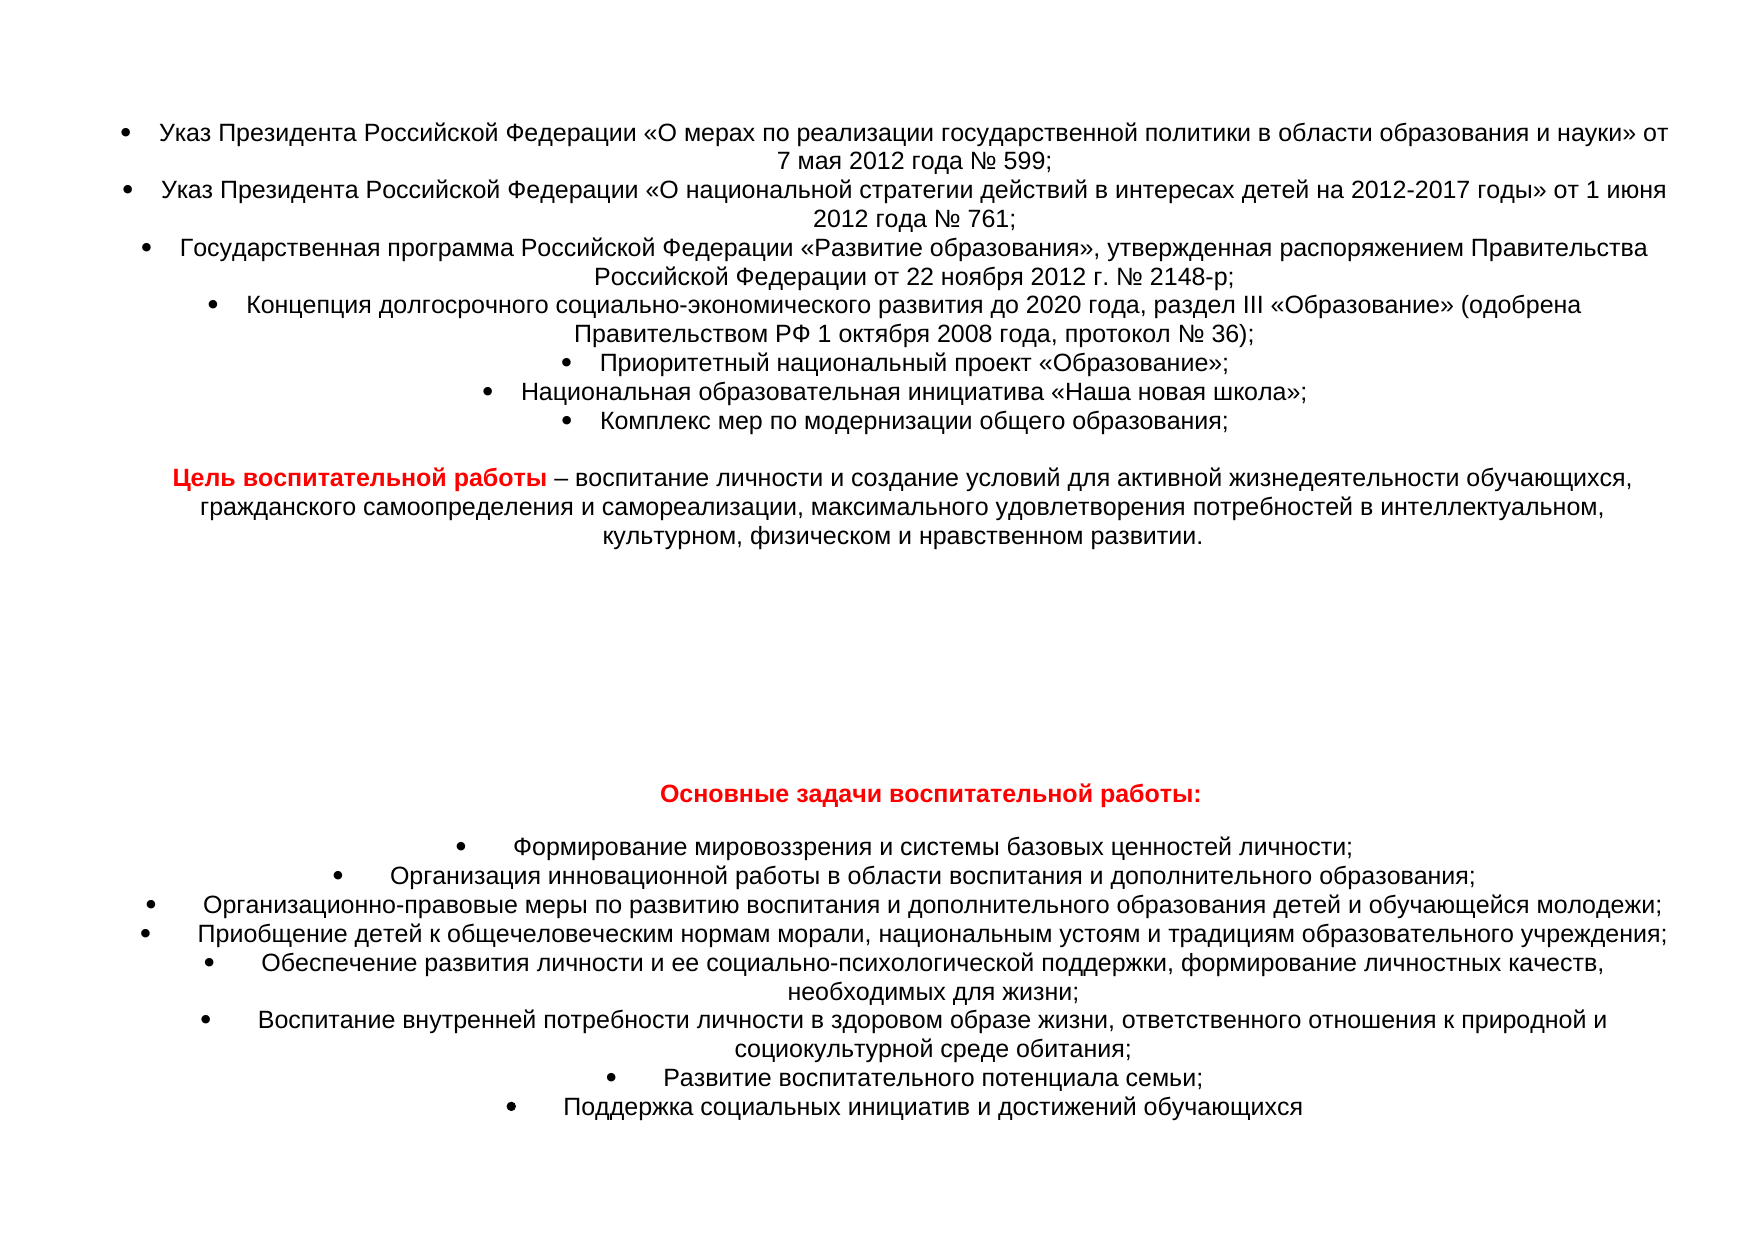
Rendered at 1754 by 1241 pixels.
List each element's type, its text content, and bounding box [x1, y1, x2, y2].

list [131, 1092, 1679, 1149]
list Организация инновационной работы в области воспитания и дополнительного образования; [131, 861, 1679, 890]
list Приоритетный национальный проект «Образование»; [112, 348, 1679, 377]
list Обеспечение развития личности и ее социально-психологической поддержки, формирование личностных качеств, необходимых для жизни; [131, 948, 1679, 1005]
list Указ Президента Российской Федерации «О мерах по реализации государственной политики в области образования и науки» от 7 мая 2012 года № 599; [112, 117, 1679, 175]
list Организационно-правовые меры по развитию воспитания и дополнительного образования детей и обучающейся молодежи; [131, 890, 1679, 919]
list Формирование мировоззрения и системы базовых ценностей личности; [131, 832, 1679, 861]
list Развитие воспитательного потенциала семьи; [131, 1063, 1679, 1092]
list Концепция долгосрочного социально-экономического развития до 2020 года, раздел III «Образование» (одобрена Правительством РФ 1 октября 2008 года, протокол № 36); [112, 290, 1679, 348]
text Цель воспитательной работы – воспитание личности и создание условий для активной жизнедеятельности обучающихся, гражданского самоопределения и самореализации, максимального удовлетворения потребностей в интеллектуальном, культурном, физическом и нравственном развитии. [126, 434, 1679, 549]
list Национальная образовательная инициатива «Наша новая школа»; [112, 377, 1679, 406]
list Указ Президента Российской Федерации «О национальной стратегии действий в интересах детей на 2012-2017 годы» от 1 июня 2012 года № 761; [112, 175, 1679, 233]
list Воспитание внутренней потребности личности в здоровом образе жизни, ответственного отношения к природной и социокультурной среде обитания; [131, 1005, 1679, 1063]
list Приобщение детей к общечеловеческим нормам морали, национальным устоям и традициям образовательного учреждения; [131, 919, 1679, 948]
list Государственная программа Российской Федерации «Развитие образования», утвержденная распоряжением Правительства Российской Федерации от 22 ноября 2012 г. № 2148-р; [112, 233, 1679, 290]
text Основные задачи воспитательной работы: [127, 779, 1679, 832]
list Комплекс мер по модернизации общего образования; [112, 406, 1679, 434]
